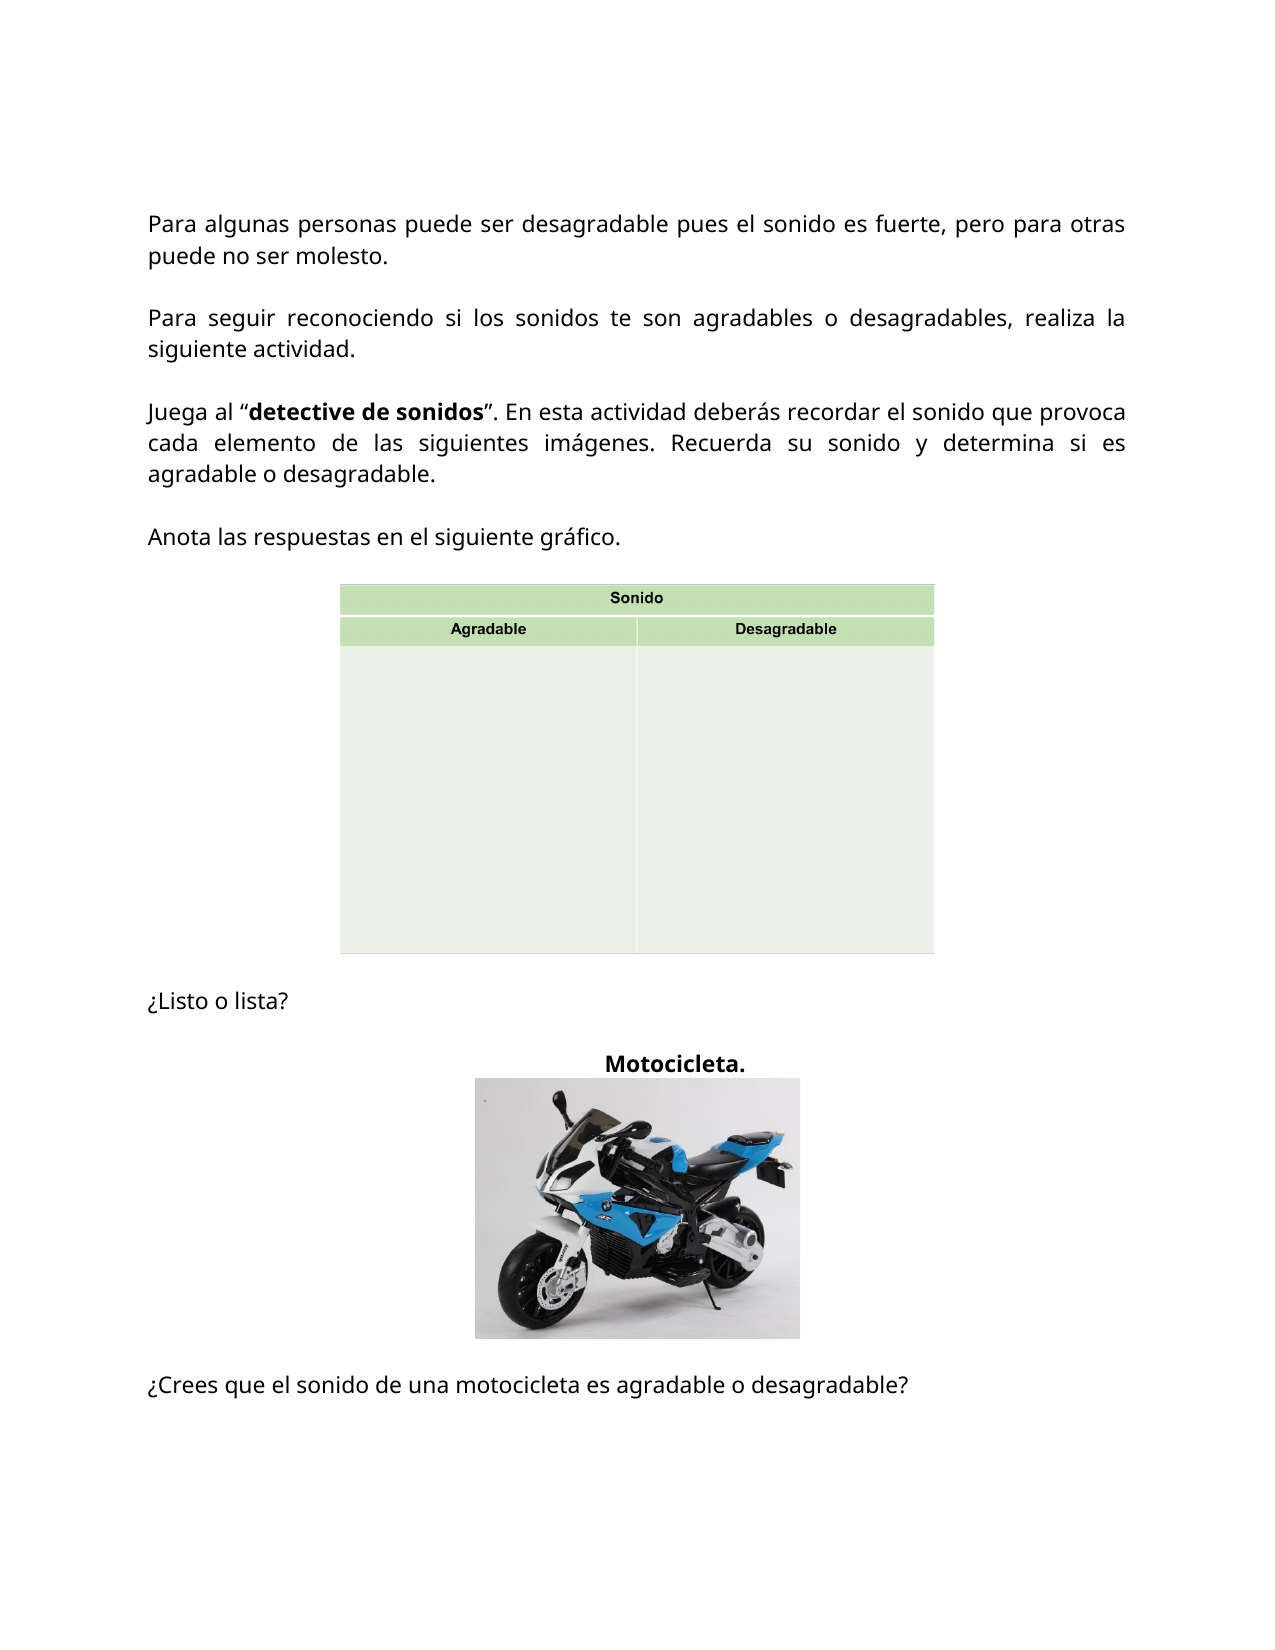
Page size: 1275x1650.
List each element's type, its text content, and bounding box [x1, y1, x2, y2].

text Para algunas personas puede ser desagradable pues el sonido es fuerte, pero para otras puede no ser molesto. [148, 208, 1127, 271]
text ¿Listo o lista? [148, 985, 1127, 1016]
text Anota las respuestas en el siguiente gráfico. [148, 521, 1127, 552]
list Motocicleta. [223, 1047, 1127, 1079]
text Juega al “detective de sonidos”. En esta actividad deberás recordar el sonido que provoca cada elemento de las siguientes imágenes. Recuerda su sonido y determina si es agradable o desagradable. [148, 396, 1127, 490]
picture [475, 1078, 801, 1339]
text ¿Crees que el sonido de una motocicleta es agradable o desagradable? [148, 1369, 1127, 1401]
text Para seguir reconociendo si los sonidos te son agradables o desagradables, realiza la siguiente actividad. [148, 302, 1127, 365]
picture [339, 583, 936, 954]
